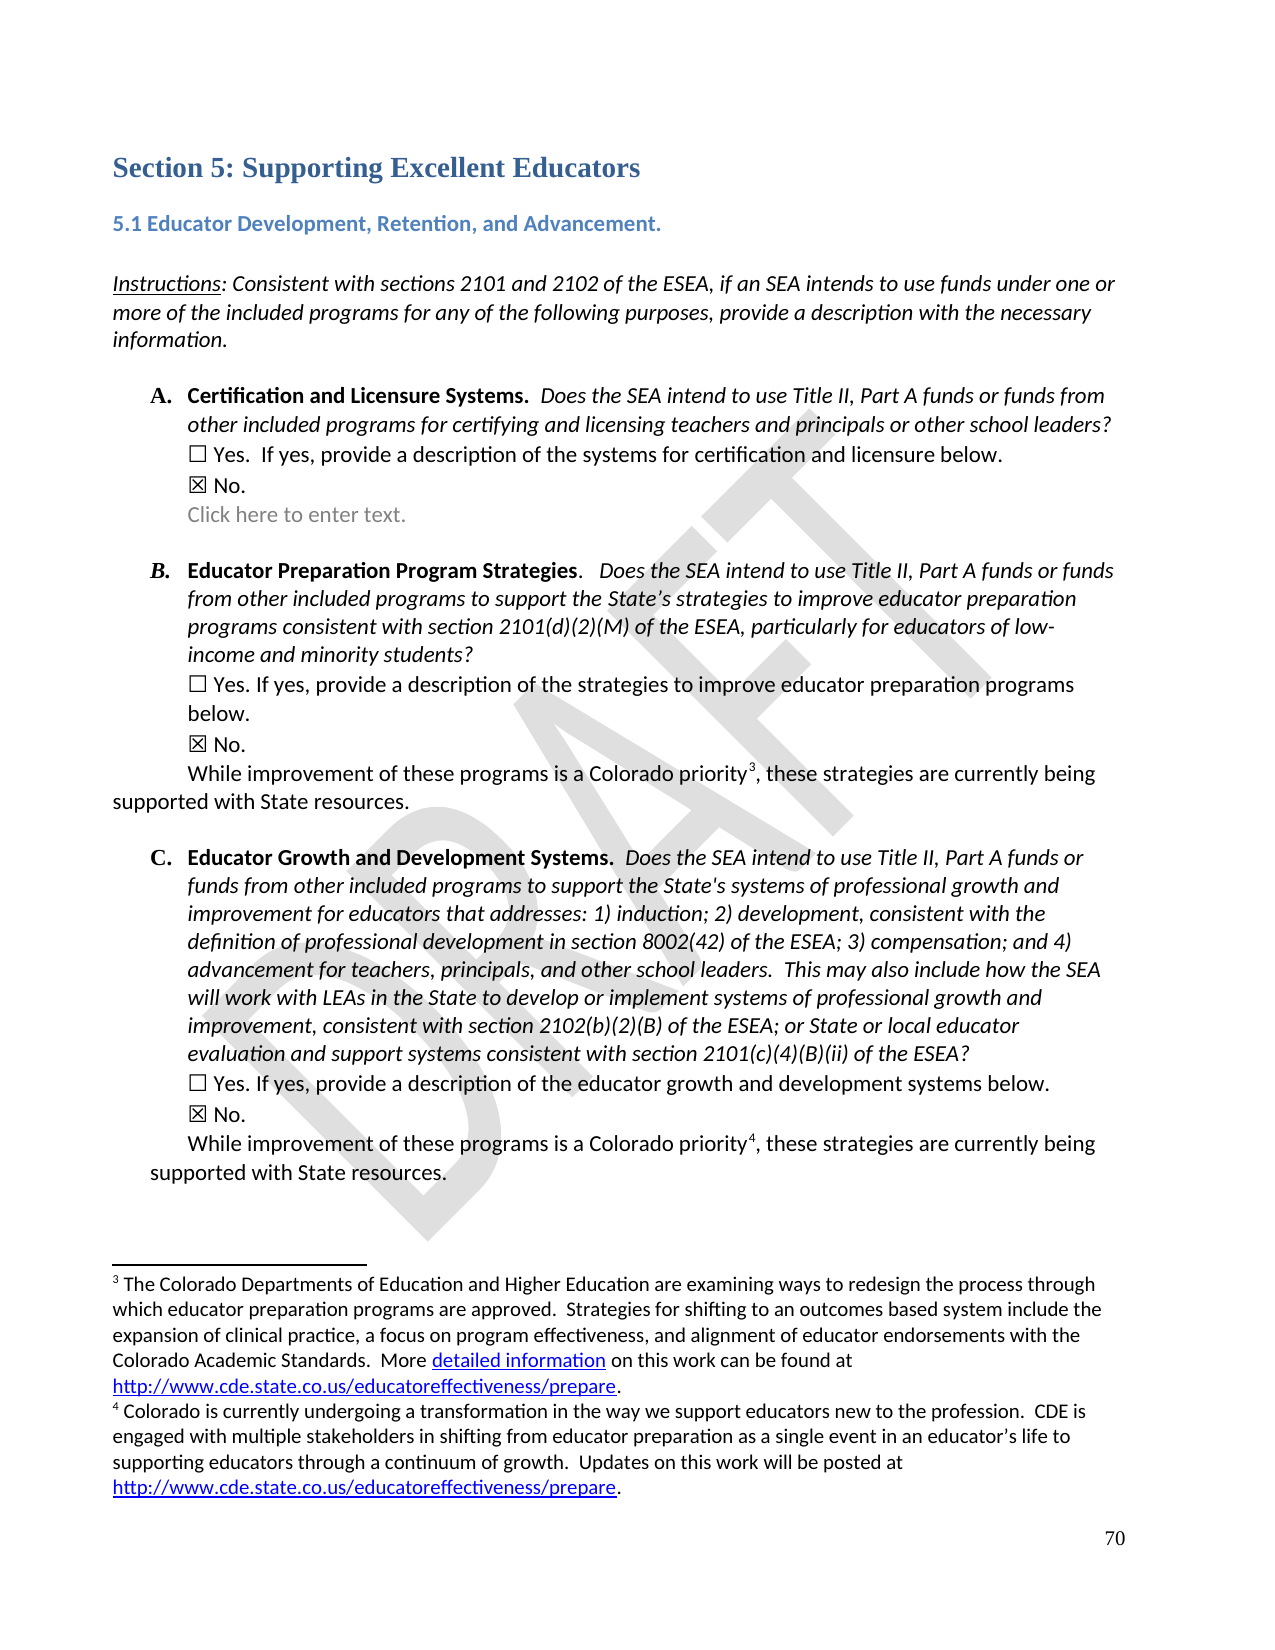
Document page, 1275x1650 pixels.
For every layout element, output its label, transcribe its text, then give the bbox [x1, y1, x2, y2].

text No. [150, 1098, 1125, 1129]
subtitle 5.1 Educator Development, Retention, and Advancement. [112, 209, 1125, 237]
list Educator Growth and Development Systems. Does the SEA intend to use Title II, Part A funds or funds from other included programs to support the State's systems of professional growth and improvement for educators that addresses: 1) induction; 2) development, consistent with the definition of professional development in section 8002(42) of the ESEA; 3) compensation; and 4) advancement for teachers, principals, and other school leaders. This may also include how the SEA will work with LEAs in the State to develop or implement systems of professional growth and improvement, consistent with section 2102(b)(2)(B) of the ESEA; or State or local educator evaluation and support systems consistent with section 2101(c)(4)(B)(ii) of the ESEA? [150, 843, 1125, 1067]
text Yes. If yes, provide a description of the educator growth and development systems below. [150, 1067, 1125, 1098]
text No. [150, 469, 1125, 528]
list Certification and Licensure Systems. Does the SEA intend to use Title II, Part A funds or funds from other included programs for certifying and licensing teachers and principals or other school leaders? [150, 382, 1125, 438]
text Yes. If yes, provide a description of the strategies to improve educator preparation programs below. [187, 668, 1125, 728]
text Instructions: Consistent with sections 2101 and 2102 of the ESEA, if an SEA intends to use funds under one or more of the included programs for any of the following purposes, provide a description with the necessary information. [112, 269, 1125, 354]
list Yes. If yes, provide a description of the systems for certification and licensure below. [187, 438, 1125, 469]
text No. [150, 728, 1125, 759]
subtitle Section 5: Supporting Excellent Educators [112, 150, 1125, 183]
list Educator Preparation Program Strategies. Does the SEA intend to use Title II, Part A funds or funds from other included programs to support the State’s strategies to improve educator preparation programs consistent with section 2101(d)(2)(M) of the ESEA, particularly for educators of low-income and minority students? [150, 556, 1125, 668]
